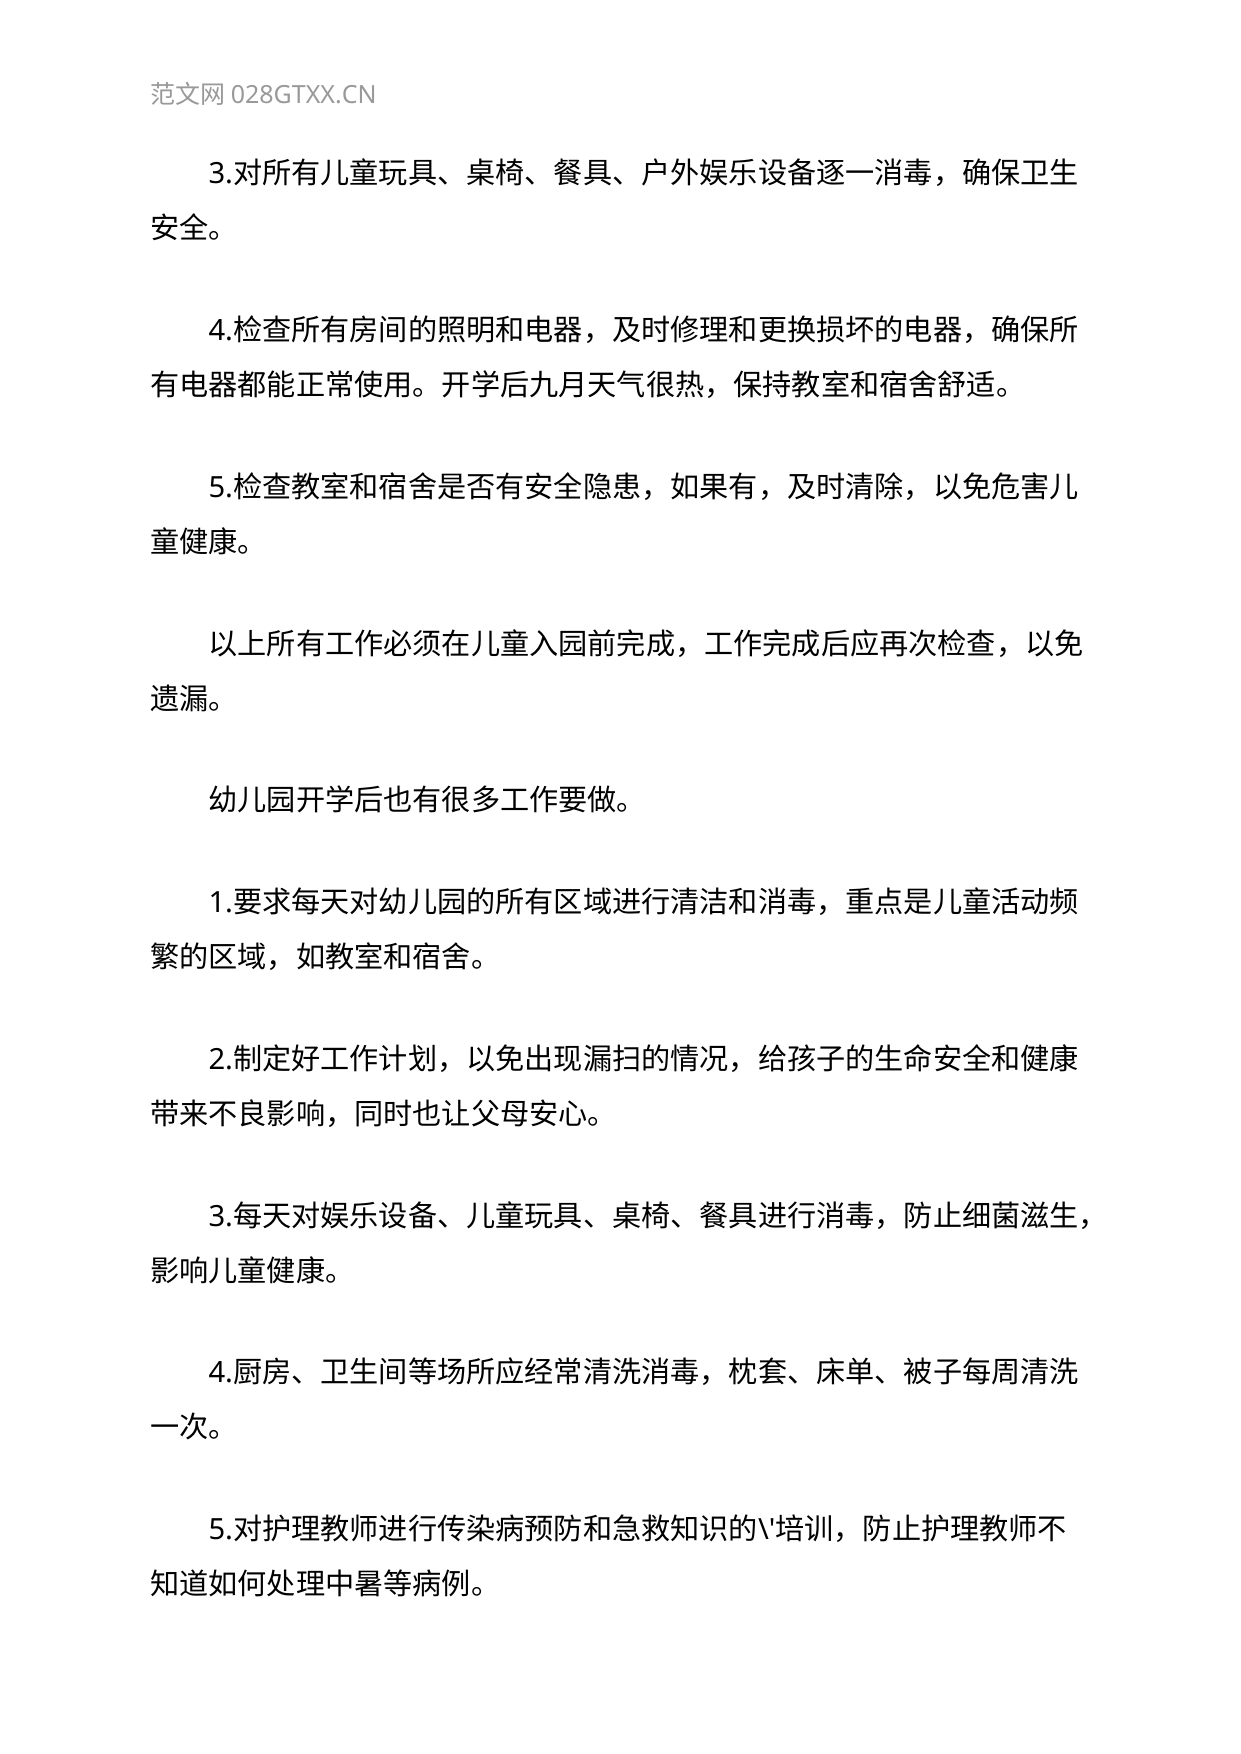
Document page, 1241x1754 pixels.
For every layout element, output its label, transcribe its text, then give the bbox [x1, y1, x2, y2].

text 幼儿园开学后也有很多工作要做。 [150, 777, 1090, 819]
text 5.对护理教师进行传染病预防和急救知识的\'培训，防止护理教师不知道如何处理中暑等病例。 [150, 1506, 1090, 1603]
text 以上所有工作必须在儿童入园前完成，工作完成后应再次检查，以免遗漏。 [150, 620, 1090, 717]
text 4.检查所有房间的照明和电器，及时修理和更换损坏的电器，确保所有电器都能正常使用。开学后九月天气很热，保持教室和宿舍舒适。 [150, 307, 1090, 404]
text 4.厨房、卫生间等场所应经常清洗消毒，枕套、床单、被子每周清洗一次。 [150, 1349, 1090, 1446]
text 5.检查教室和宿舍是否有安全隐患，如果有，及时清除，以免危害儿童健康。 [150, 463, 1090, 561]
text 1.要求每天对幼儿园的所有区域进行清洁和消毒，重点是儿童活动频繁的区域，如教室和宿舍。 [150, 879, 1090, 976]
text 2.制定好工作计划，以免出现漏扫的情况，给孩子的生命安全和健康带来不良影响，同时也让父母安心。 [150, 1036, 1090, 1133]
text 3.对所有儿童玩具、桌椅、餐具、户外娱乐设备逐一消毒，确保卫生安全。 [150, 150, 1090, 247]
text 3.每天对娱乐设备、儿童玩具、桌椅、餐具进行消毒，防止细菌滋生，影响儿童健康。 [150, 1192, 1090, 1289]
